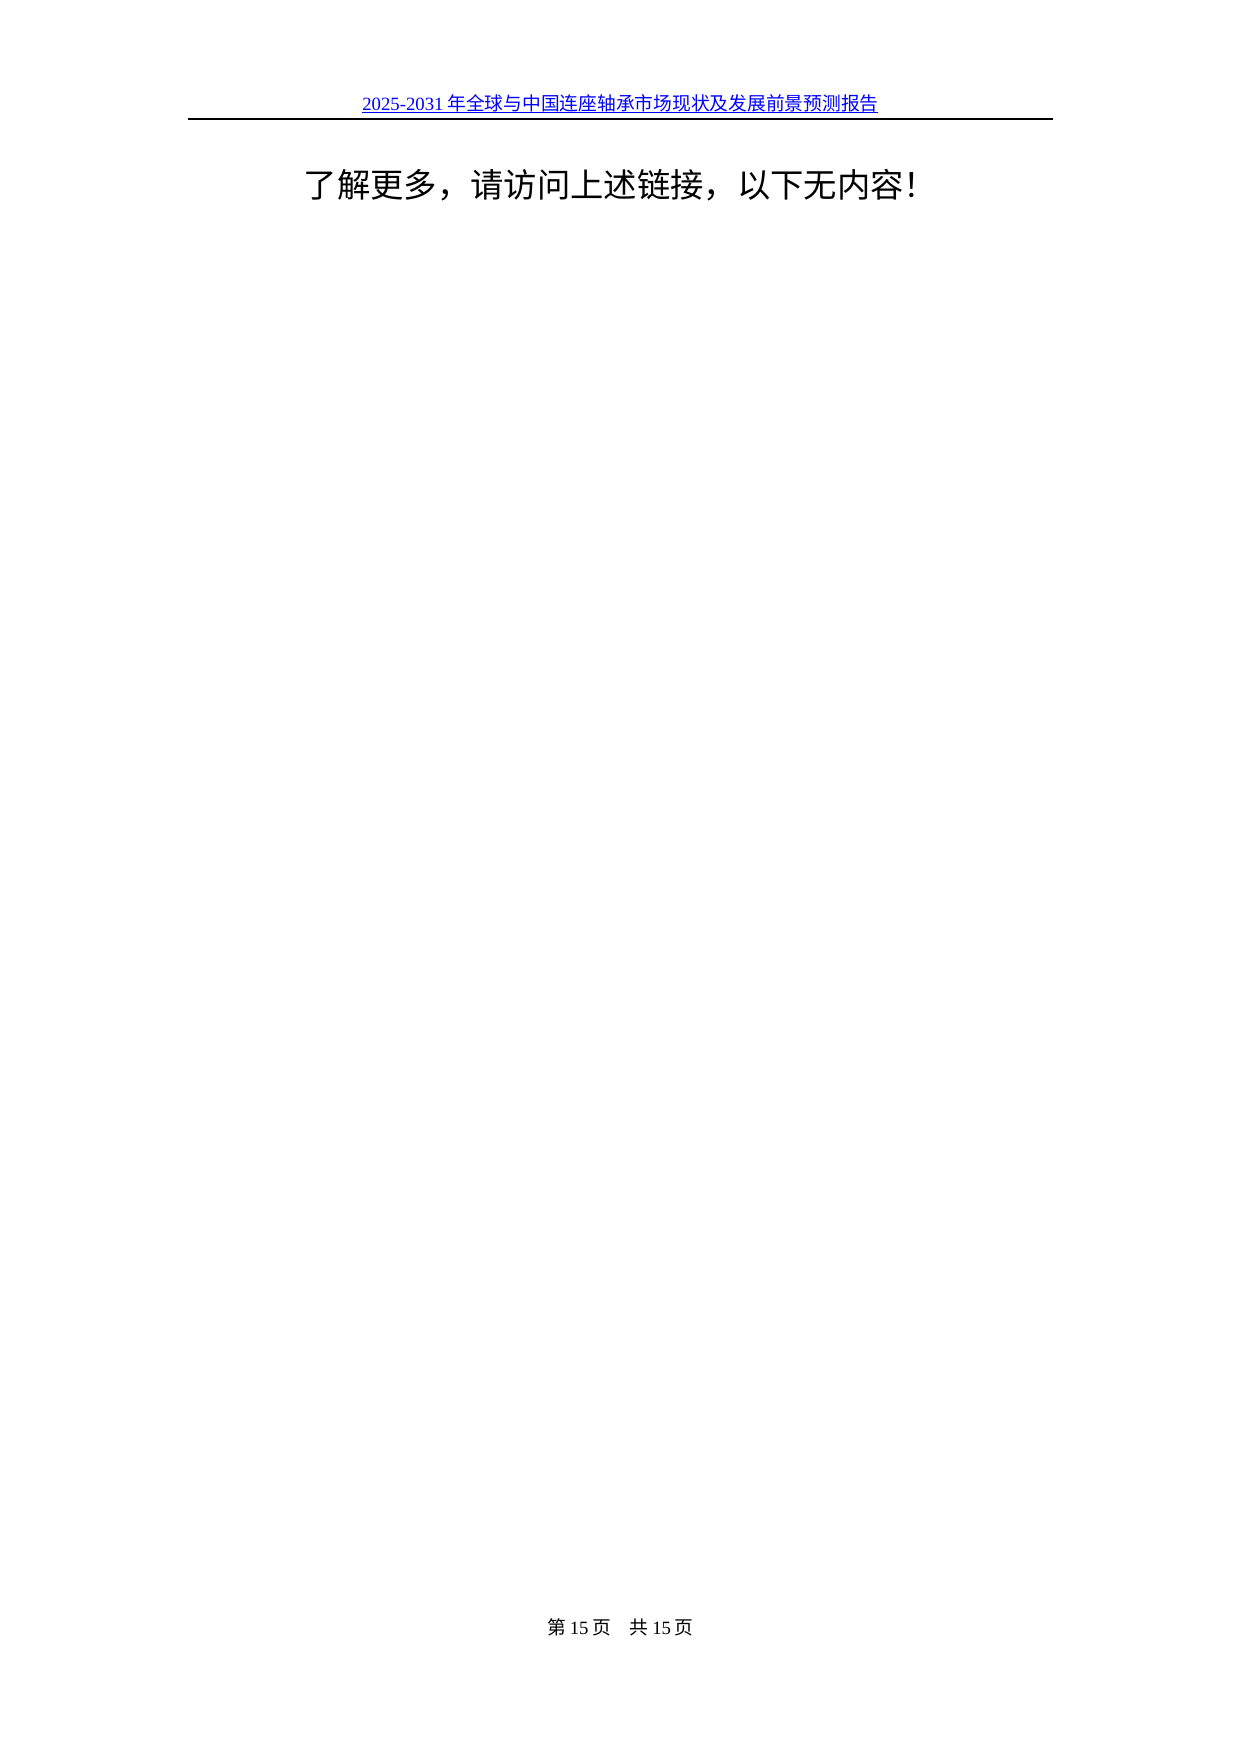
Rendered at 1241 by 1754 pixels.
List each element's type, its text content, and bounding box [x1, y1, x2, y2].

title 了解更多，请访问上述链接，以下无内容！ [187, 150, 1053, 215]
